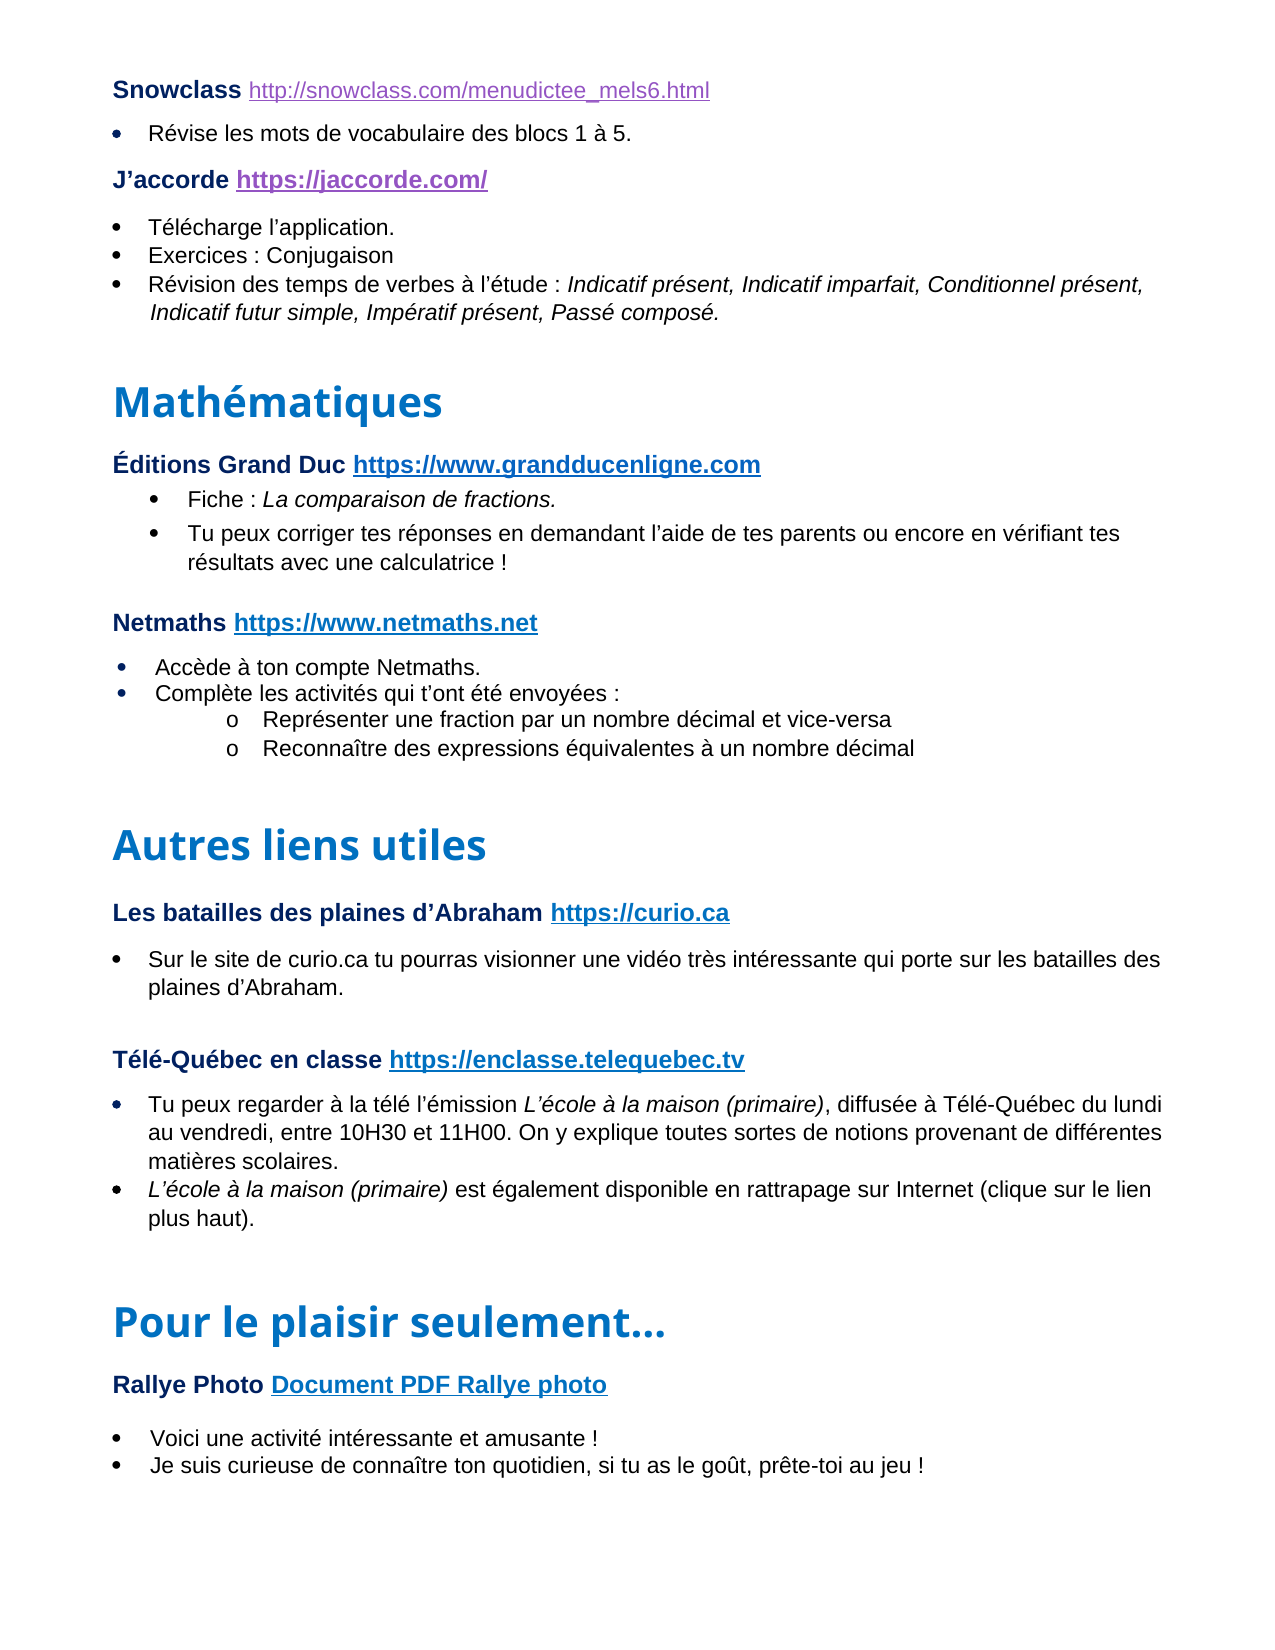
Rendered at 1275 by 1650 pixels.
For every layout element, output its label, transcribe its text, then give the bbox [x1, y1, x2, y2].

text Mathématiques [112, 373, 1162, 430]
list Révise les mots de vocabulaire des blocs 1 à 5. [112, 120, 1162, 147]
list Autres liens utiles [112, 816, 1162, 873]
text Rallye Photo Document PDF Rallye photo [112, 1370, 1162, 1399]
list Fiche : La comparaison de fractions. [150, 486, 1162, 512]
list Reconnaître des expressions équivalentes à un nombre décimal [225, 735, 1158, 763]
list L’école à la maison (primaire) est également disponible en rattrapage sur Internet (clique sur le lien plus haut). [112, 1176, 1162, 1231]
list Exercices : Conjugaison [112, 242, 1162, 268]
list Voici une activité intéressante et amusante ! [112, 1425, 1162, 1452]
text Éditions Grand Duc https://www.grandducenligne.com [112, 451, 1162, 479]
text Télé-Québec en classe https://enclasse.telequebec.tv [112, 1046, 1162, 1074]
text Snowclass http://snowclass.com/menudictee_mels6.html [112, 75, 1162, 104]
text Pour le plaisir seulement… [112, 1293, 1162, 1349]
list Représenter une fraction par un nombre décimal et vice-versa [225, 706, 1158, 735]
text J’accorde https://jaccorde.com/ [112, 166, 1162, 194]
list Sur le site de curio.ca tu pourras visionner une vidéo très intéressante qui porte sur les batailles des plaines d’Abraham. [112, 946, 1162, 1000]
list Les batailles des plaines d’Abraham https://curio.ca [112, 898, 1162, 927]
list Tu peux corriger tes réponses en demandant l’aide de tes parents ou encore en vérifiant tes résultats avec une calculatrice ! [150, 520, 1162, 575]
list Accède à ton compte Netmaths. [118, 654, 1158, 680]
text Netmaths https://www.netmaths.net [112, 608, 1083, 637]
list Révision des temps de verbes à l’étude : Indicatif présent, Indicatif imparfait, Conditionnel présent, Indicatif futur simple, Impératif présent, Passé composé. [112, 271, 1162, 325]
list Je suis curieuse de connaître ton quotidien, si tu as le goût, prête-toi au jeu ! [112, 1452, 1162, 1478]
list Télécharge l’application. [112, 214, 1162, 240]
list Tu peux regarder à la télé l’émission L’école à la maison (primaire), diffusée à Télé-Québec du lundi au vendredi, entre 10H30 et 11H00. On y explique toutes sortes de notions provenant de différentes matières scolaires. [112, 1091, 1162, 1174]
list Complète les activités qui t’ont été envoyées : [118, 680, 1158, 706]
